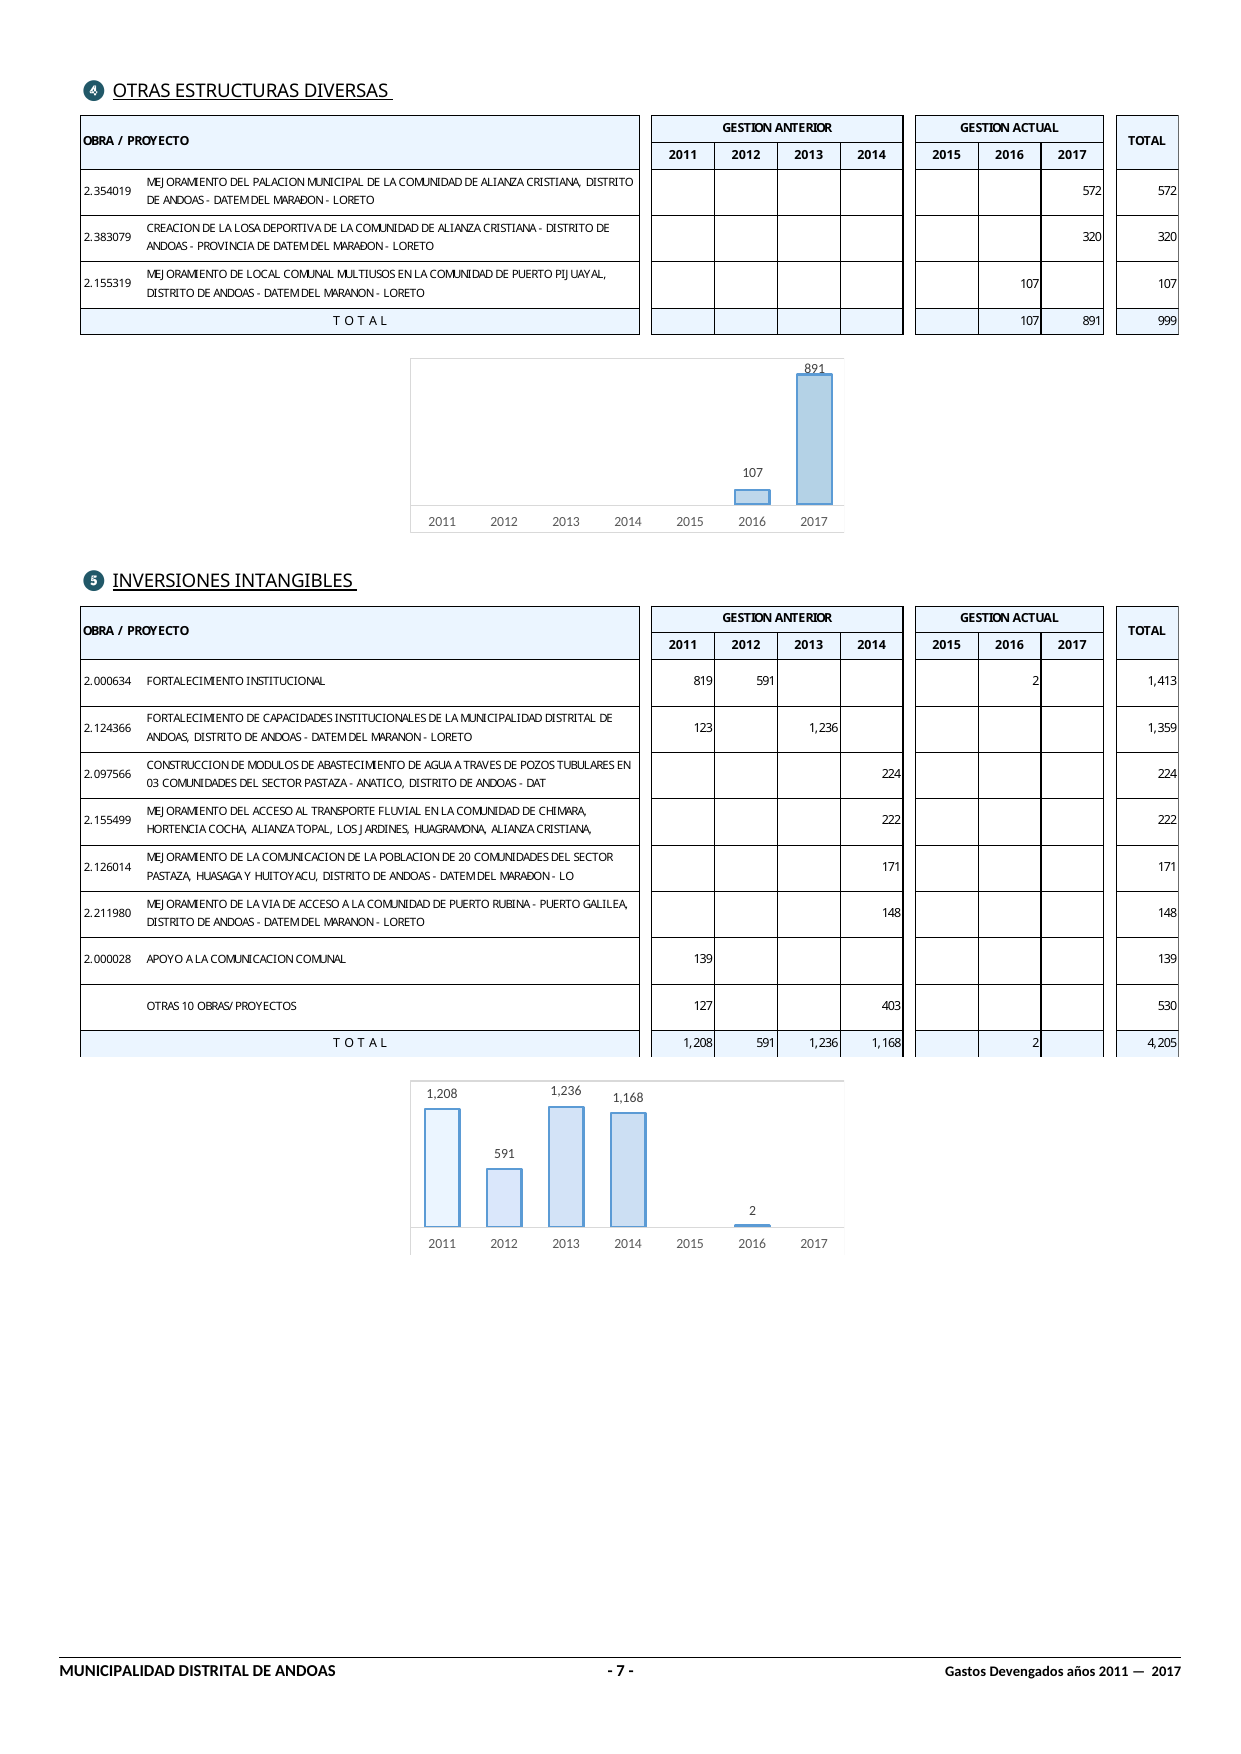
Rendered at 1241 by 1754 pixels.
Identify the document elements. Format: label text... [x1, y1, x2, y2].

table_header ❺ INVERSIONES INTANGIBLES [59, 561, 1195, 1261]
table_header ❹ OTRAS ESTRUCTURAS DIVERSAS [59, 71, 1195, 538]
